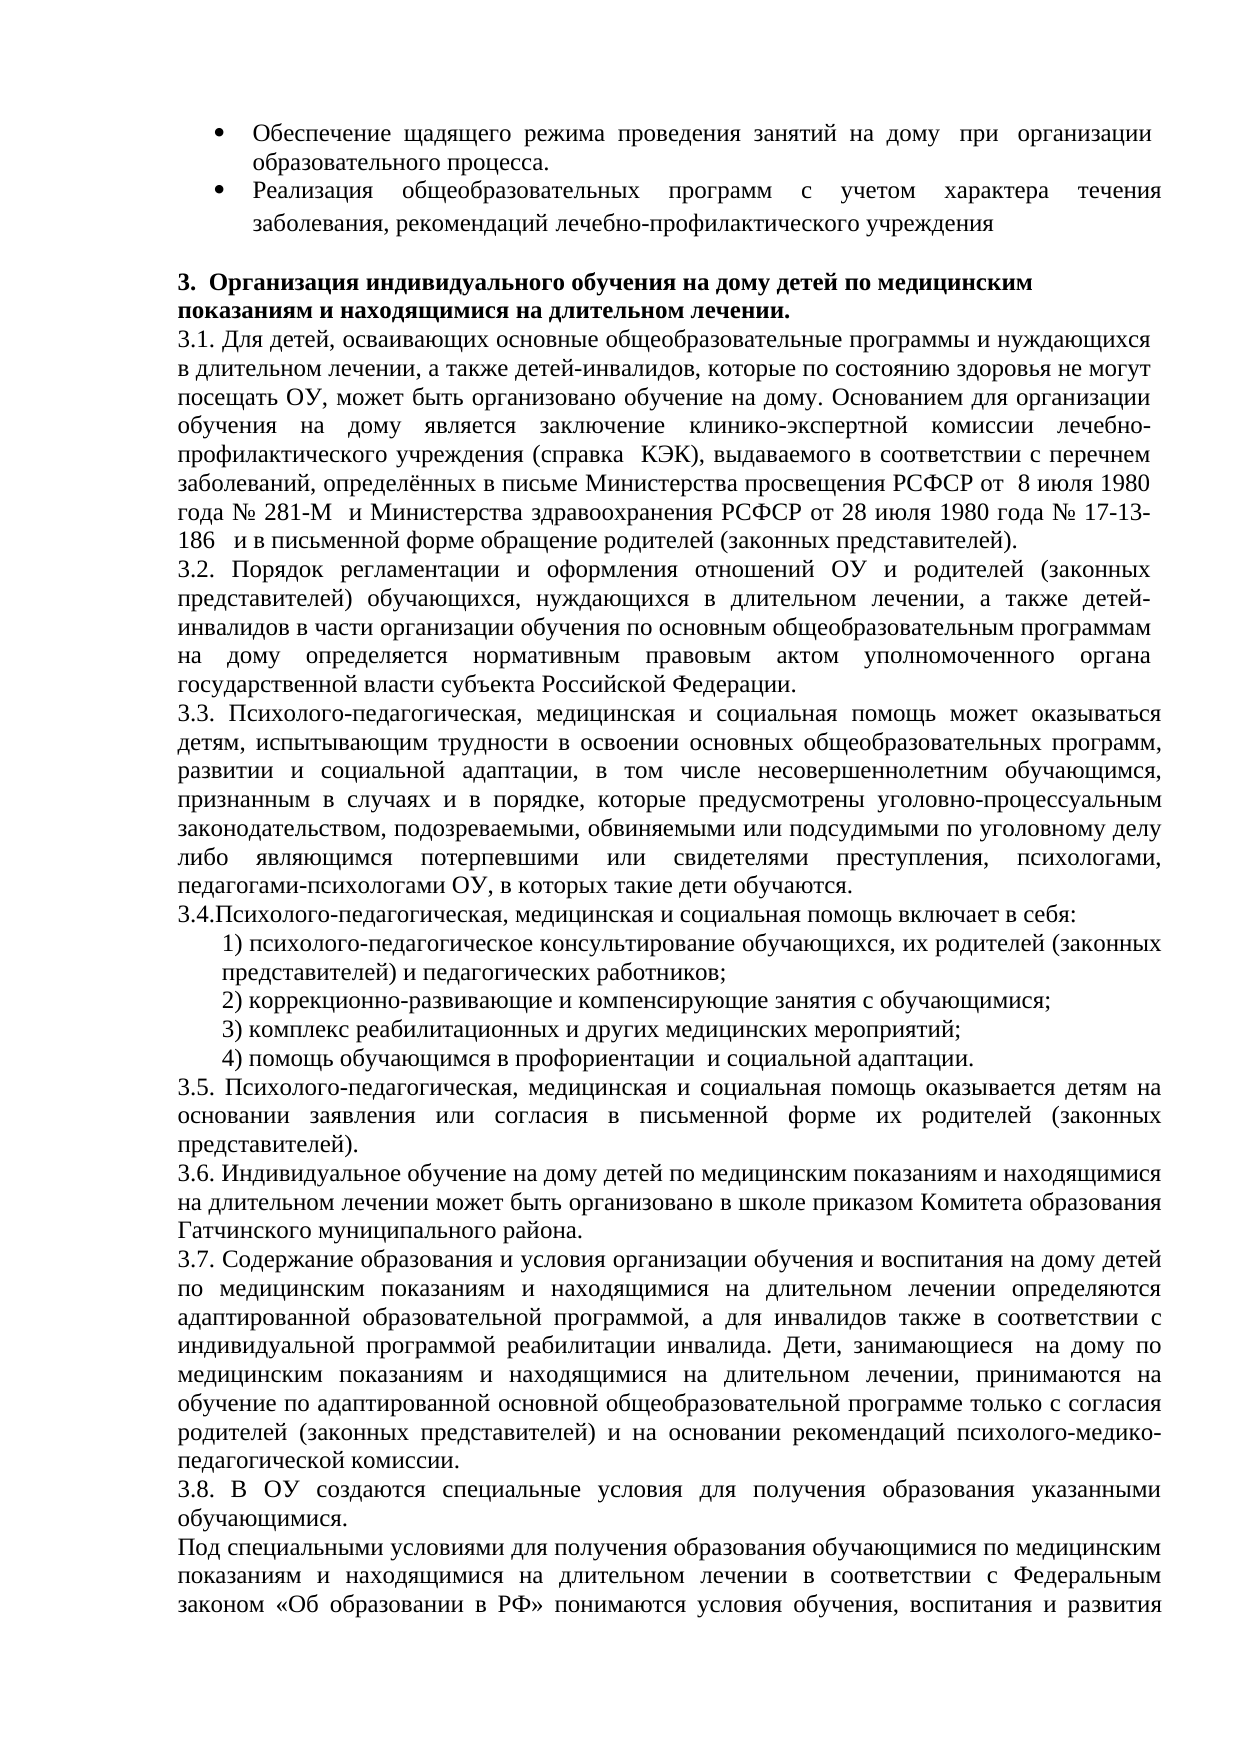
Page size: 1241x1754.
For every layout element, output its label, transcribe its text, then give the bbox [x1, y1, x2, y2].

text 3.3. Психолого-педагогическая, медицинская и социальная помощь может оказываться детям, испытывающим трудности в освоении основных общеобразовательных программ, развитии и социальной адаптации, в том числе несовершеннолетним обучающимся, признанным в случаях и в порядке, которые предусмотрены уголовно-процессуальным законодательством, подозреваемыми, обвиняемыми или подсудимыми по уголовному делу либо являющимся потерпевшими или свидетелями преступления, психологами, педагогами-психологами ОУ, в которых такие дети обучаются. [177, 698, 1162, 899]
list Реализация общеобразовательных программ с учетом характера течения заболевания, рекомендаций лечебно-профилактического учреждения [215, 176, 1162, 238]
text 2) коррекционно-развивающие и компенсирующие занятия с обучающимися; [222, 985, 1162, 1014]
text 3.8. В ОУ создаются специальные условия для получения образования указанными обучающимися. [177, 1474, 1162, 1532]
text 3. Организация индивидуального обучения на дому детей по медицинским показаниям и находящимися на длительном лечении. [177, 267, 1152, 324]
text 3.7. Содержание образования и условия организации обучения и воспитания на дому детей по медицинским показаниям и находящимися на длительном лечении определяются адаптированной образовательной программой, а для инвалидов также в соответствии с индивидуальной программой реабилитации инвалида. Дети, занимающиеся на дому по медицинским показаниям и находящимися на длительном лечении, принимаются на обучение по адаптированной основной общеобразовательной программе только с согласия родителей (законных представителей) и на основании рекомендаций психолого-медико-педагогической комиссии. [177, 1244, 1162, 1474]
list Обеспечение щадящего режима проведения занятий на дому при организации образовательного процесса. [215, 118, 1152, 176]
text 3.1. Для детей, осваивающих основные общеобразовательные программы и нуждающихся в длительном лечении, а также детей-инвалидов, которые по состоянию здоровья не могут посещать ОУ, может быть организовано обучение на дому. Основанием для организации обучения на дому является заключение клинико-экспертной комиссии лечебно-профилактического учреждения (справка КЭК), выдаваемого в соответствии с перечнем заболеваний, определённых в письме Министерства просвещения РСФСР от 8 июля 1980 года № 281-М и Министерства здравоохранения РСФСР от 28 июля 1980 года № 17-13-186 и в письменной форме обращение родителей (законных представителей). [177, 324, 1152, 554]
text 3.4.Психолого-педагогическая, медицинская и социальная помощь включает в себя: [177, 899, 1162, 928]
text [177, 1532, 1162, 1618]
text 4) помощь обучающимся в профориентации и социальной адаптации. [222, 1043, 1162, 1072]
text 3) комплекс реабилитационных и других медицинских мероприятий; [222, 1014, 1162, 1043]
text 3.5. Психолого-педагогическая, медицинская и социальная помощь оказывается детям на основании заявления или согласия в письменной форме их родителей (законных представителей). [177, 1072, 1162, 1158]
text 3.6. Индивидуальное обучение на дому детей по медицинским показаниям и находящимися на длительном лечении может быть организовано в школе приказом Комитета образования Гатчинского муниципального района. [177, 1158, 1162, 1244]
text 1) психолого-педагогическое консультирование обучающихся, их родителей (законных представителей) и педагогических работников; [222, 928, 1162, 985]
text 3.2. Порядок регламентации и оформления отношений ОУ и родителей (законных представителей) обучающихся, нуждающихся в длительном лечении, а также детей-инвалидов в части организации обучения по основным общеобразовательным программам на дому определяется нормативным правовым актом уполномоченного органа государственной власти субъекта Российской Федерации. [177, 554, 1152, 698]
